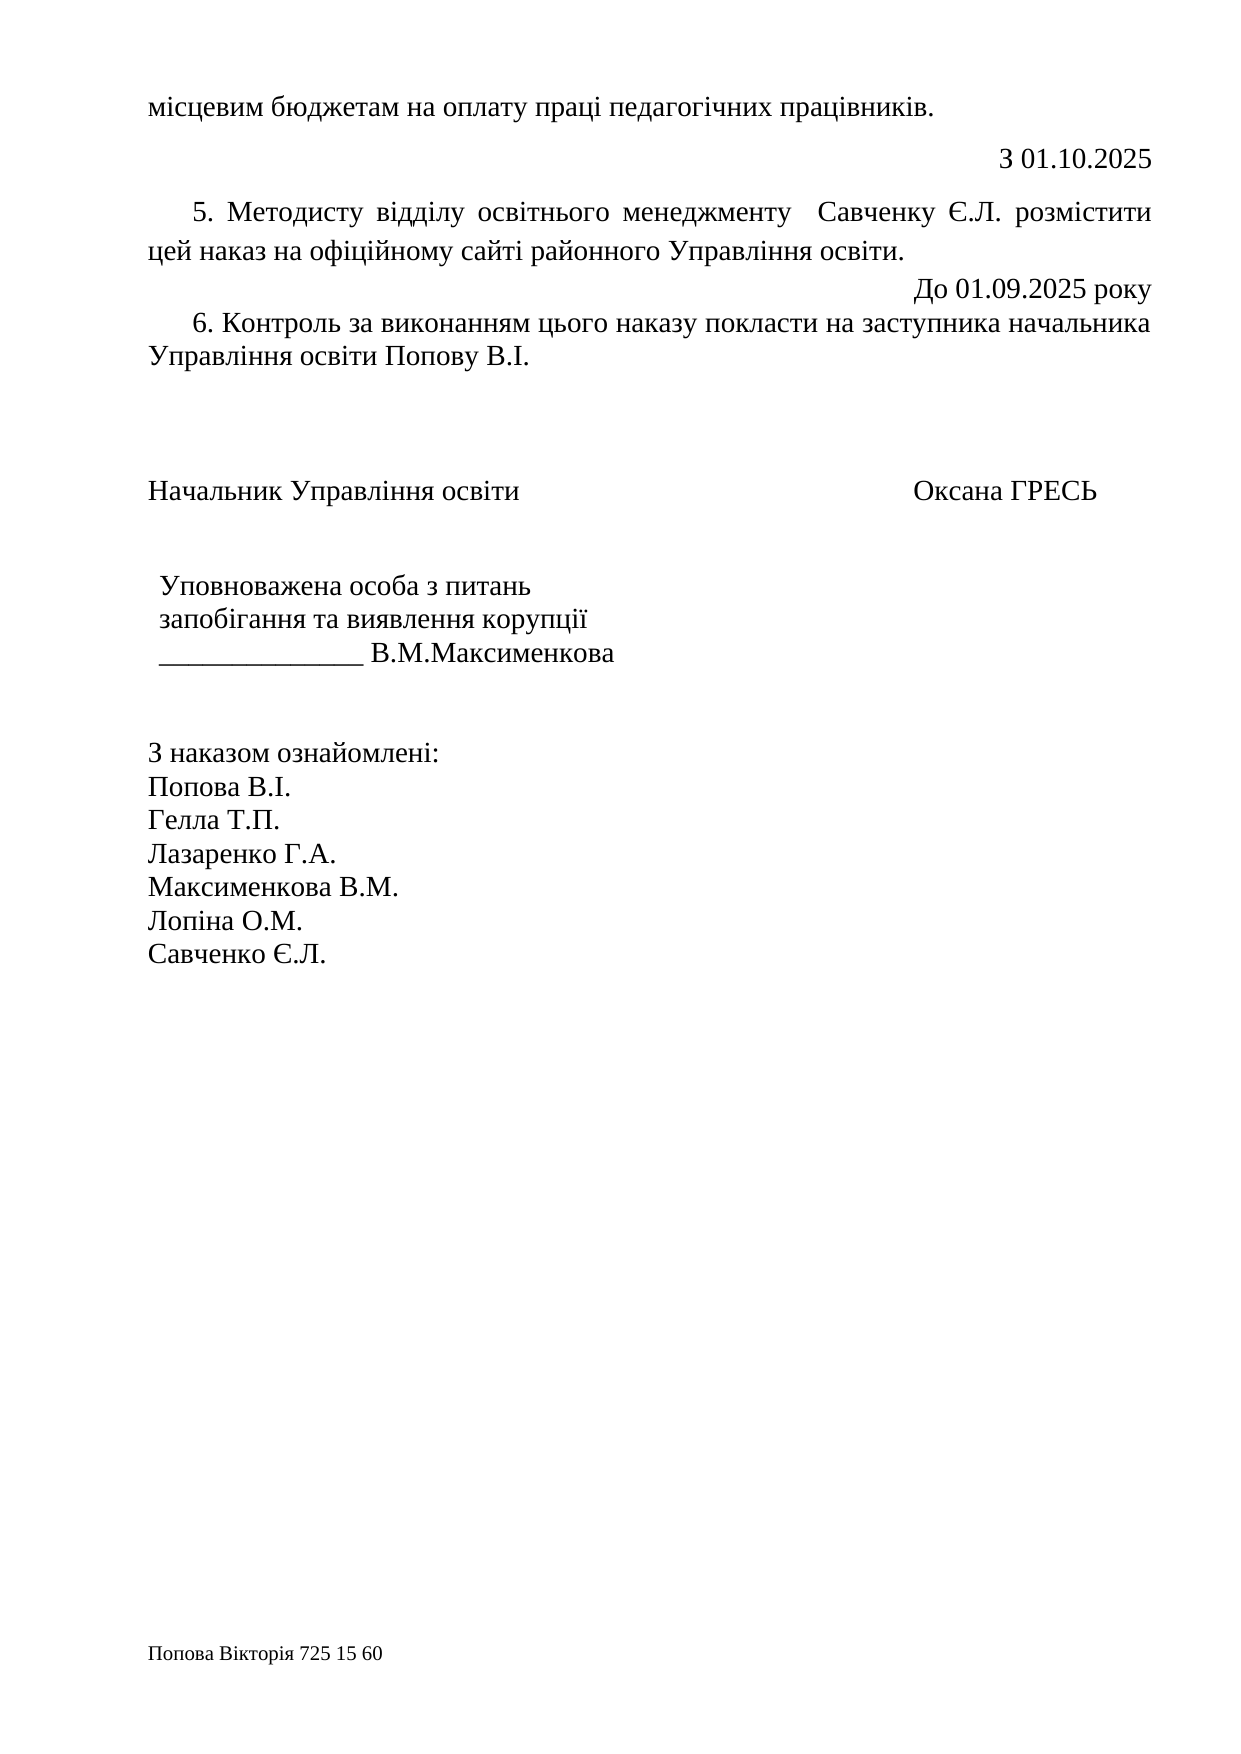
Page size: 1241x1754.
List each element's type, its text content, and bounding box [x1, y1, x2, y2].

text Начальник Управління освіти Оксана ГРЕСЬ [148, 473, 1152, 506]
text До 01.09.2025 року [148, 271, 1152, 305]
text Попова В.І. [148, 769, 1152, 802]
text З 01.10.2025 [148, 141, 1152, 175]
text З наказом ознайомлені: [148, 735, 1152, 769]
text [148, 89, 1152, 122]
text Максименкова В.М. [148, 869, 1152, 903]
text 6. Контроль за виконанням цього наказу покласти на заступника начальника Управління освіти Попову В.І. [148, 305, 1152, 372]
text Гелла Т.П. [148, 802, 1152, 836]
text 5. Методисту відділу освітнього менеджменту Савченку Є.Л. розмістити цей наказ на офіційному сайті районного Управління освіти. [148, 194, 1152, 266]
table_header Уповноважена особа з питань запобігання та виявлення корупції ______________ В.М.Максименкова [148, 568, 661, 668]
text Лазаренко Г.А. [148, 836, 1152, 869]
text Попова Вікторія 725 15 60 [148, 1641, 1152, 1665]
text Лопіна О.М. [148, 903, 1152, 937]
text Савченко Є.Л. [148, 937, 1152, 970]
